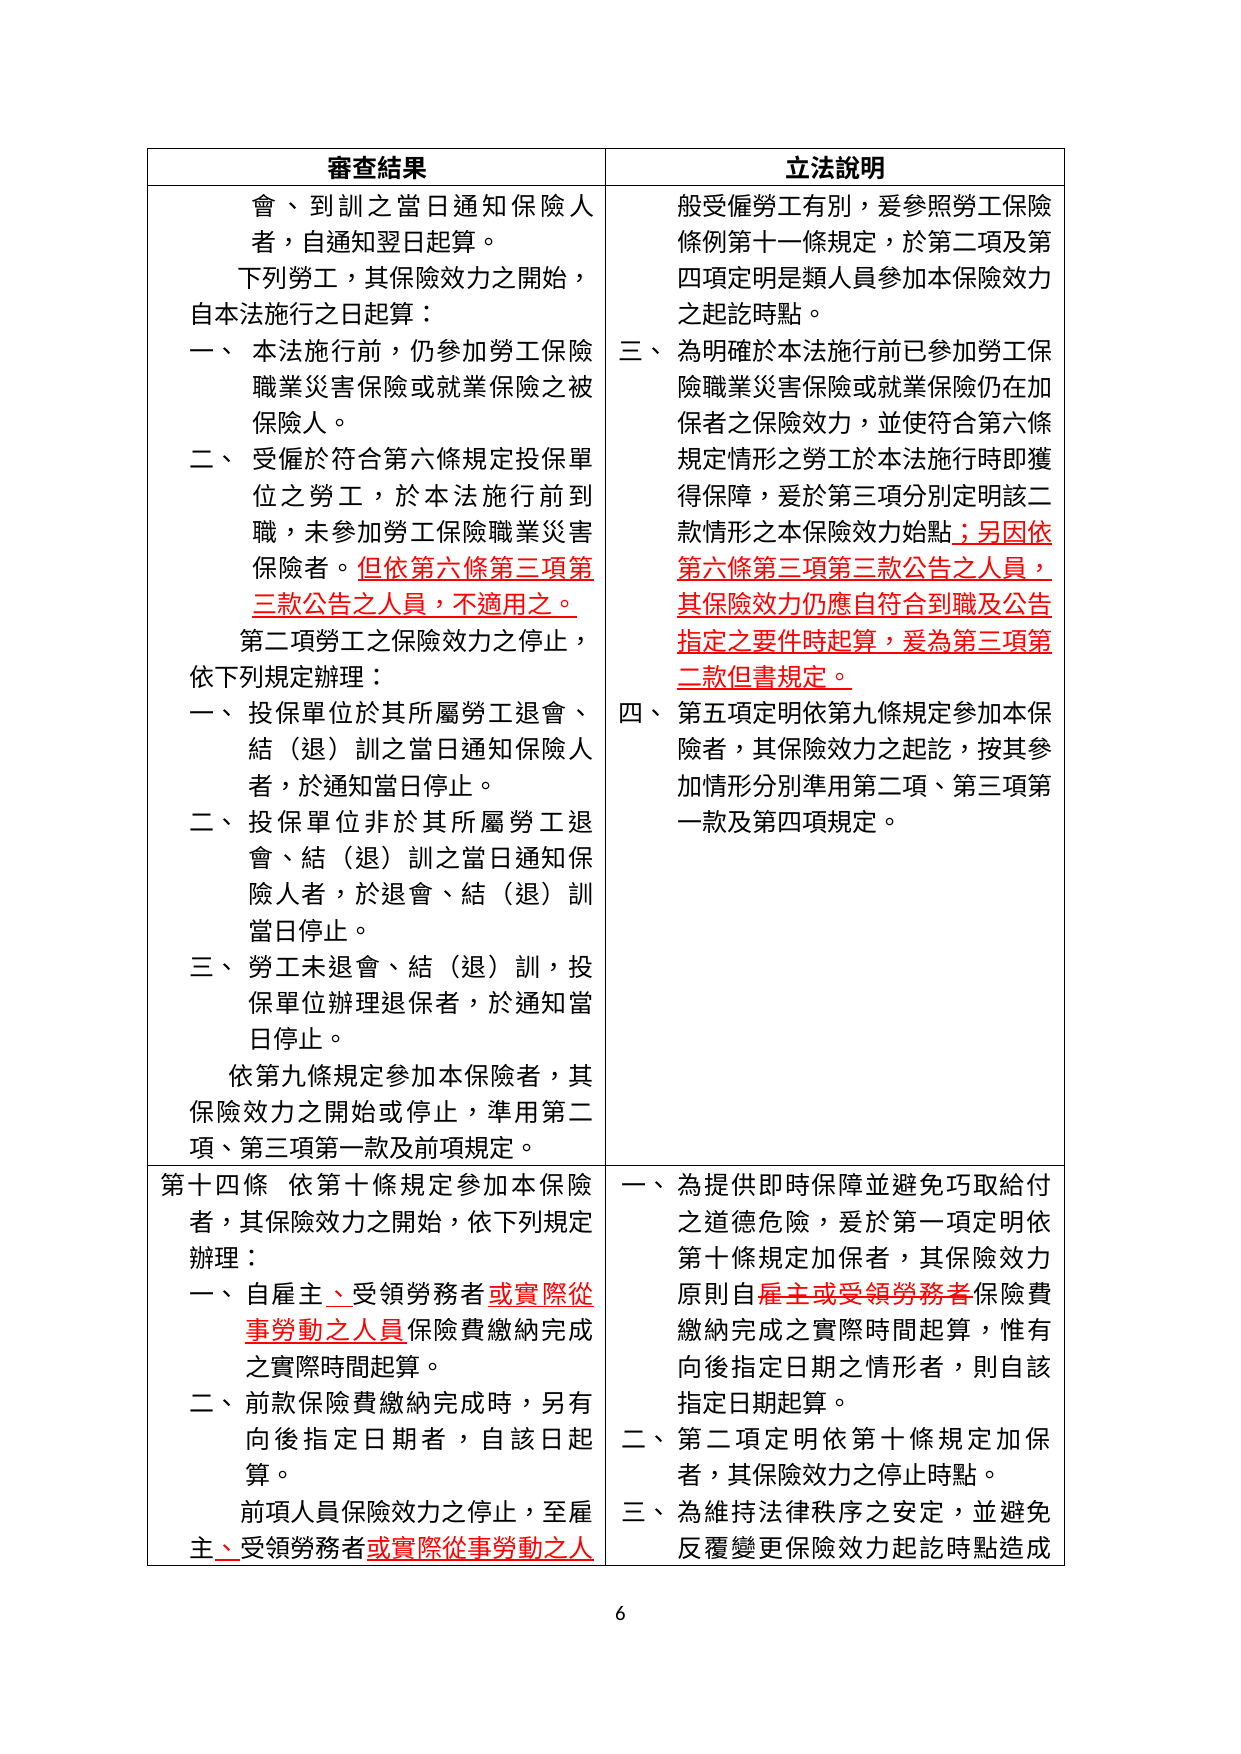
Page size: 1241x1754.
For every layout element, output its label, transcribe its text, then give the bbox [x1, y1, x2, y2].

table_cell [148, 186, 605, 1165]
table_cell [148, 1166, 605, 1564]
table_header 審查結果 [148, 149, 605, 185]
table_header 立法說明 [606, 149, 1064, 185]
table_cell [606, 186, 1064, 1165]
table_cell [606, 1166, 1064, 1564]
